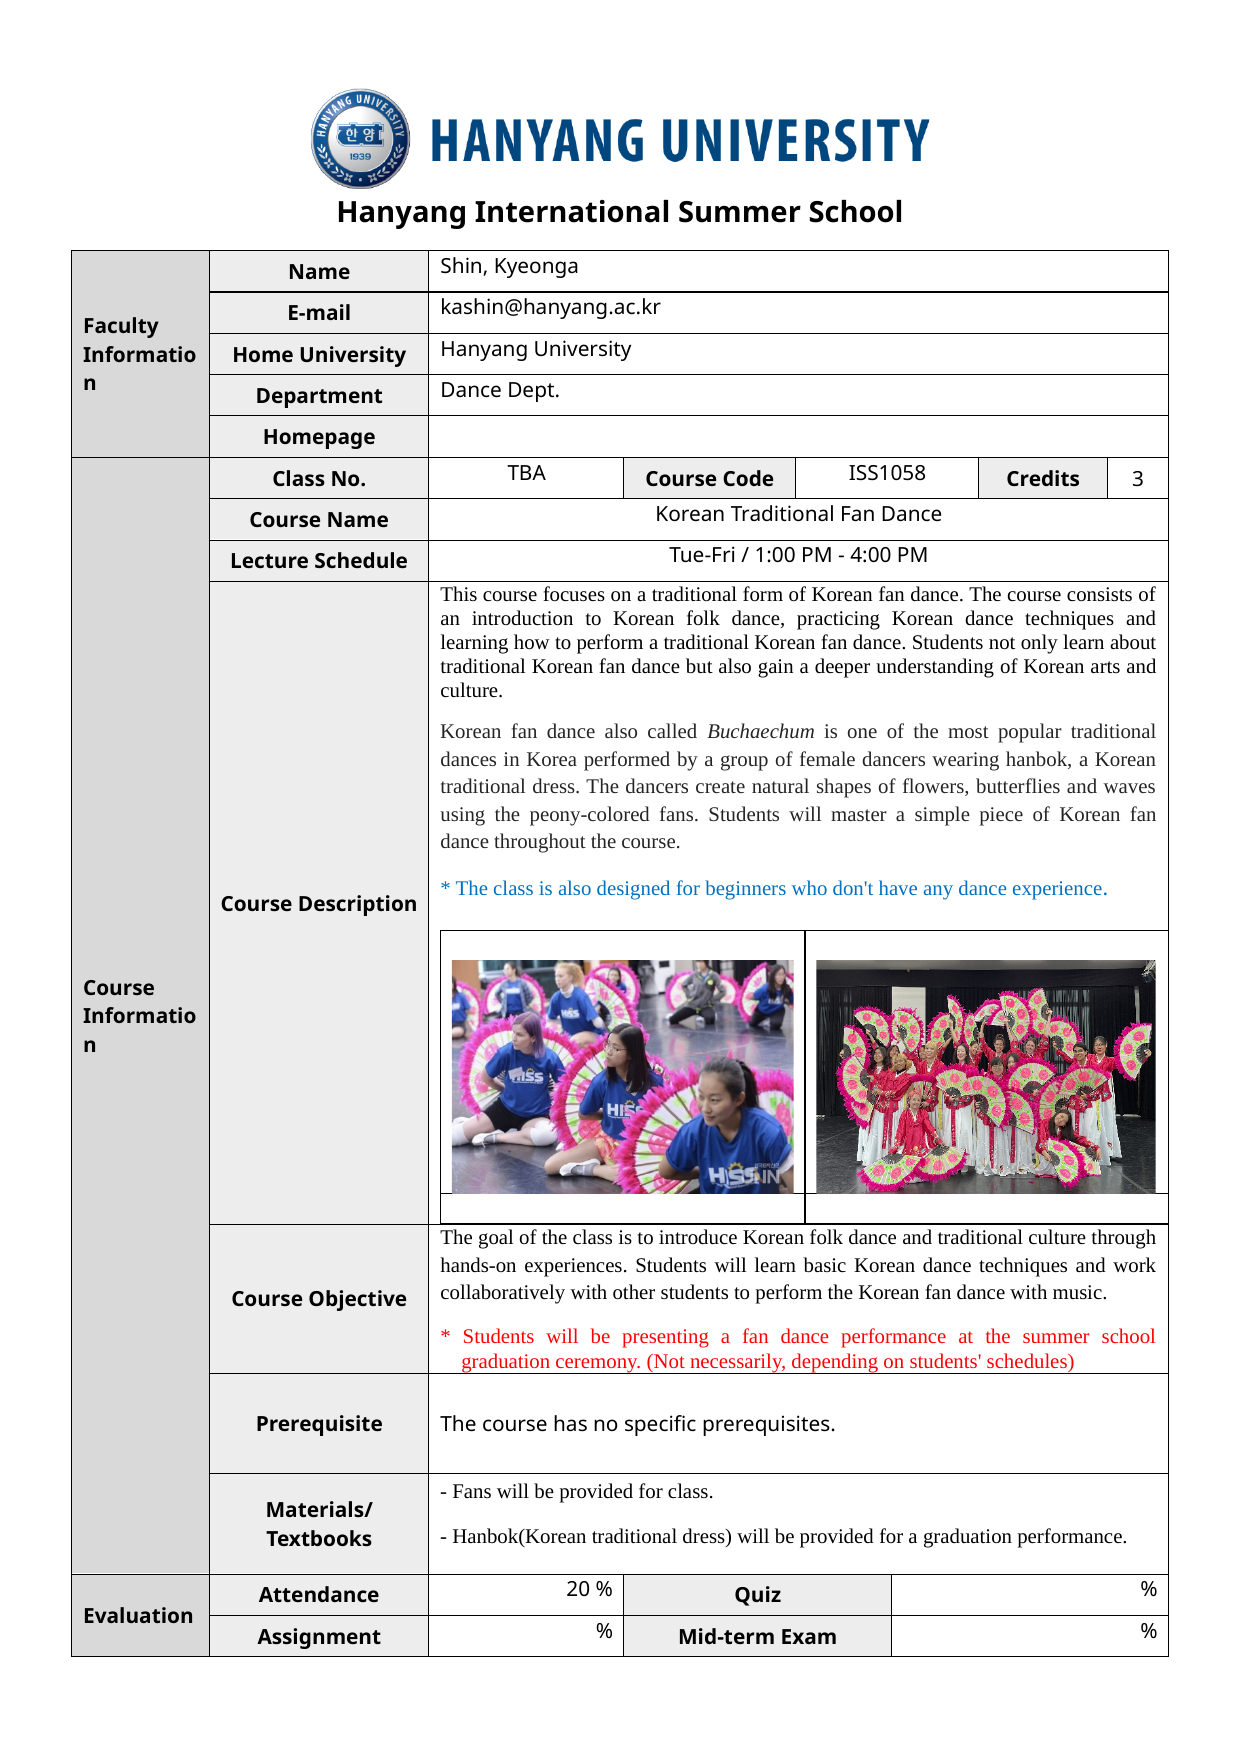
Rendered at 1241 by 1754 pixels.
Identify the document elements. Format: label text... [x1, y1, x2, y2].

table_header Name [210, 251, 428, 291]
table_cell Department [210, 375, 428, 415]
table_cell Course Code [624, 458, 795, 498]
table_cell Prerequisite [210, 1374, 428, 1473]
table_cell 20 % [429, 1575, 623, 1615]
table_cell 3 [1108, 458, 1168, 498]
table_cell The course has no specific prerequisites. [429, 1374, 1168, 1473]
table_header Shin, Kyeonga [429, 251, 1168, 291]
table_cell Class No. [210, 458, 428, 498]
table_cell The goal of the class is to introduce Korean folk dance and traditional culture through hands-on experiences. Students will learn basic Korean dance techniques and work collaboratively with other students to perform the Korean fan dance with music. * Students will be presenting a fan dance performance at the summer school graduation ceremony. (Not necessarily, depending on students' schedules) [429, 1225, 1168, 1373]
table_cell ISS1058 [796, 458, 978, 498]
table_cell Home University [210, 334, 428, 374]
table_cell Korean Traditional Fan Dance [429, 499, 1168, 539]
table_cell Course Description [210, 582, 428, 1224]
table_cell Assignment [210, 1616, 428, 1656]
table_cell Credits [979, 458, 1107, 498]
table_cell Attendance [210, 1575, 428, 1615]
table_cell E-mail [210, 293, 428, 333]
picture [310, 88, 930, 189]
table_cell Lecture Schedule [210, 541, 428, 581]
table_cell Materials/Textbooks [210, 1474, 428, 1573]
table_cell % [892, 1616, 1168, 1656]
table_cell % [892, 1575, 1168, 1615]
table_cell This course focuses on a traditional form of Korean fan dance. The course consists of an introduction to Korean folk dance, practicing Korean dance techniques and learning how to perform a traditional Korean fan dance. Students not only learn about traditional Korean fan dance but also gain a deeper understanding of Korean arts and culture. Korean fan dance also called Buchaechum is one of the most popular traditional dances in Korea performed by a group of female dancers wearing hanbok, a Korean traditional dress. The dancers create natural shapes of flowers, butterflies and waves using the peony-colored fans. Students will master a simple piece of Korean fan dance throughout the course. * The class is also designed for beginners who don't have any dance experience. [429, 582, 1168, 1224]
table_header Faculty Information [72, 251, 209, 457]
picture [451, 960, 794, 1194]
table_cell Course Name [210, 499, 428, 539]
table_cell % [429, 1616, 623, 1656]
table_cell Evaluation [72, 1575, 209, 1656]
table_cell Homepage [210, 416, 428, 457]
table_cell - Fans will be provided for class. - Hanbok(Korean traditional dress) will be provided for a graduation performance. [429, 1474, 1168, 1573]
table_cell Hanyang University [429, 334, 1168, 374]
table_cell TBA [429, 458, 623, 498]
table_cell Mid-term Exam [624, 1616, 891, 1656]
table_cell kashin@hanyang.ac.kr [429, 293, 1168, 333]
table_cell Dance Dept. [429, 375, 1168, 415]
table_cell Tue-Fri / 1:00 PM - 4:00 PM [429, 541, 1168, 581]
picture [816, 960, 1156, 1194]
table_cell Quiz [624, 1575, 891, 1615]
table_cell Course Objective [210, 1225, 428, 1373]
table_cell [429, 416, 1168, 457]
table_cell Course Information [72, 458, 209, 1573]
